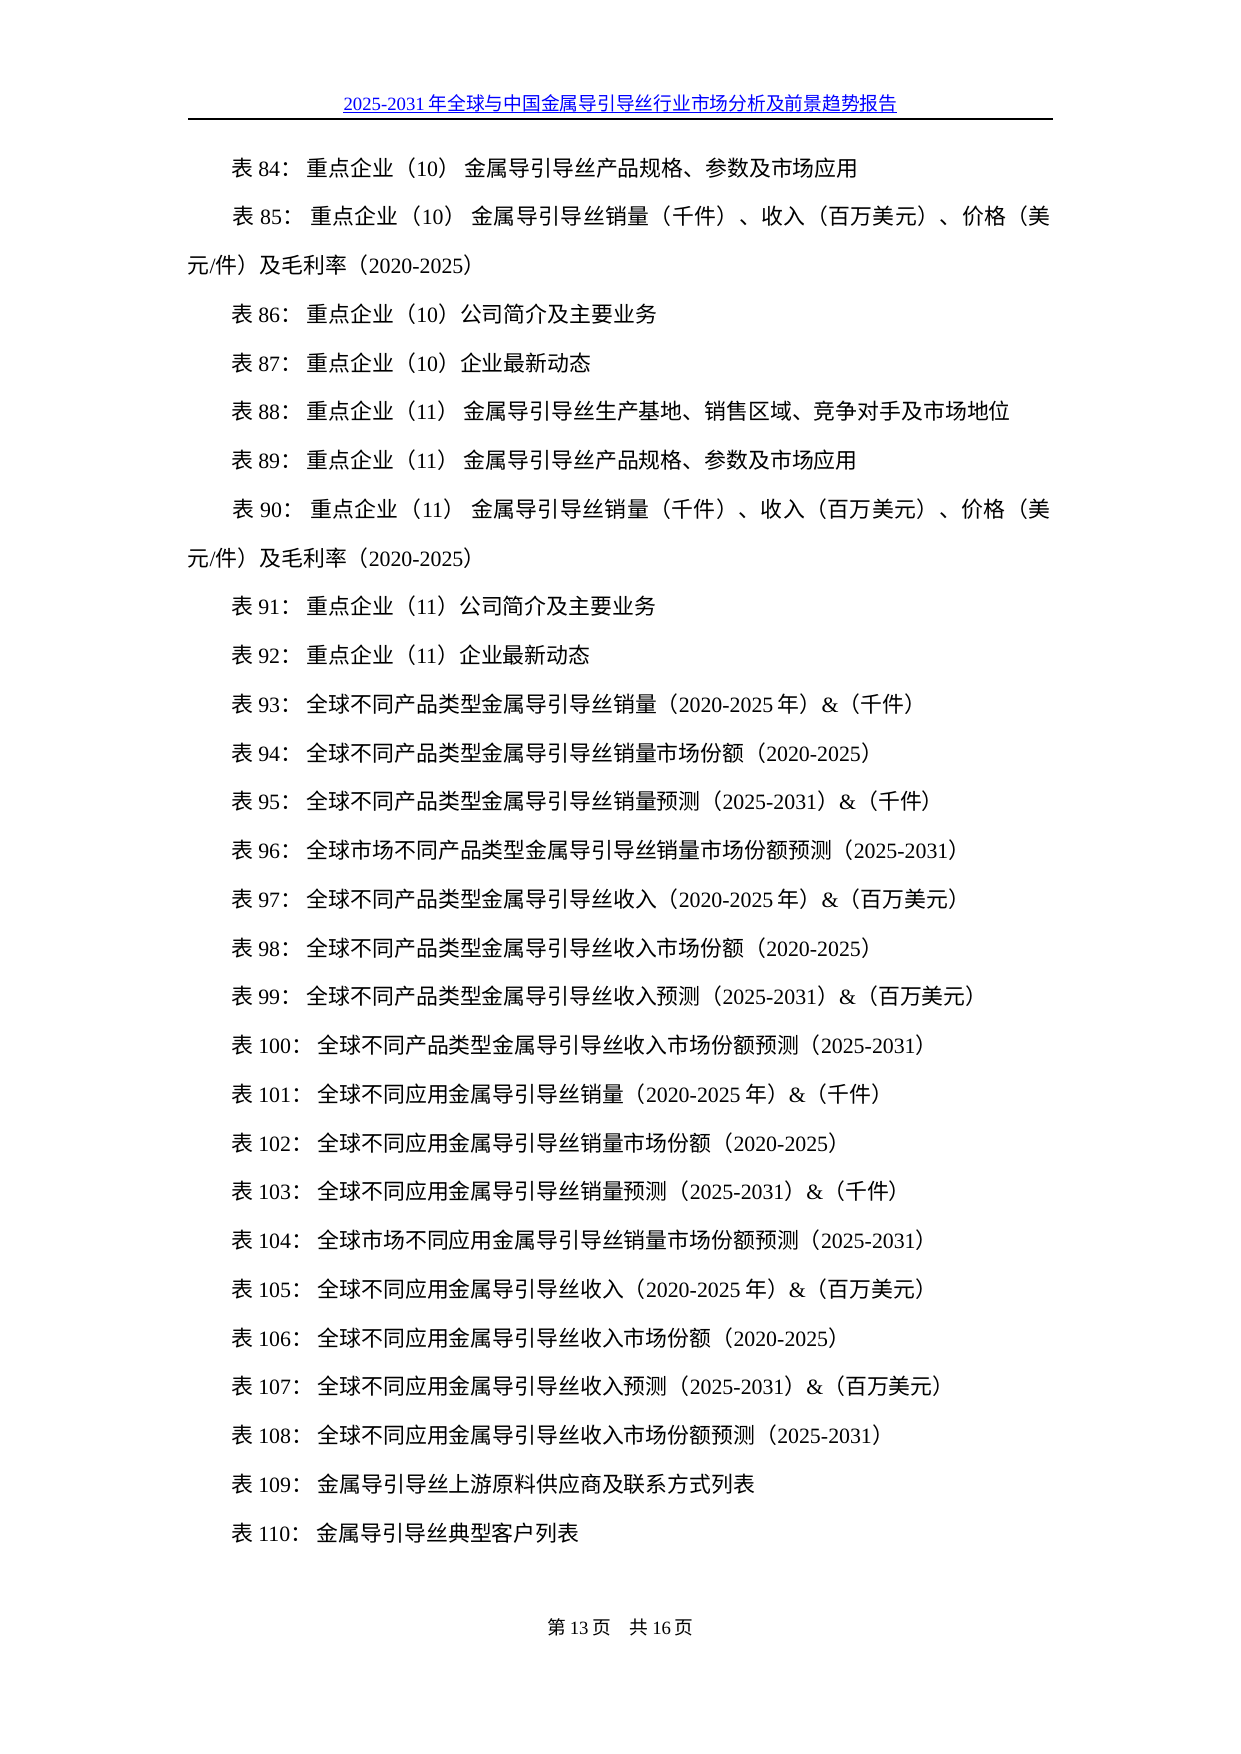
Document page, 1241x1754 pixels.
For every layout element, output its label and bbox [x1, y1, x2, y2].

text [187, 150, 1053, 1548]
